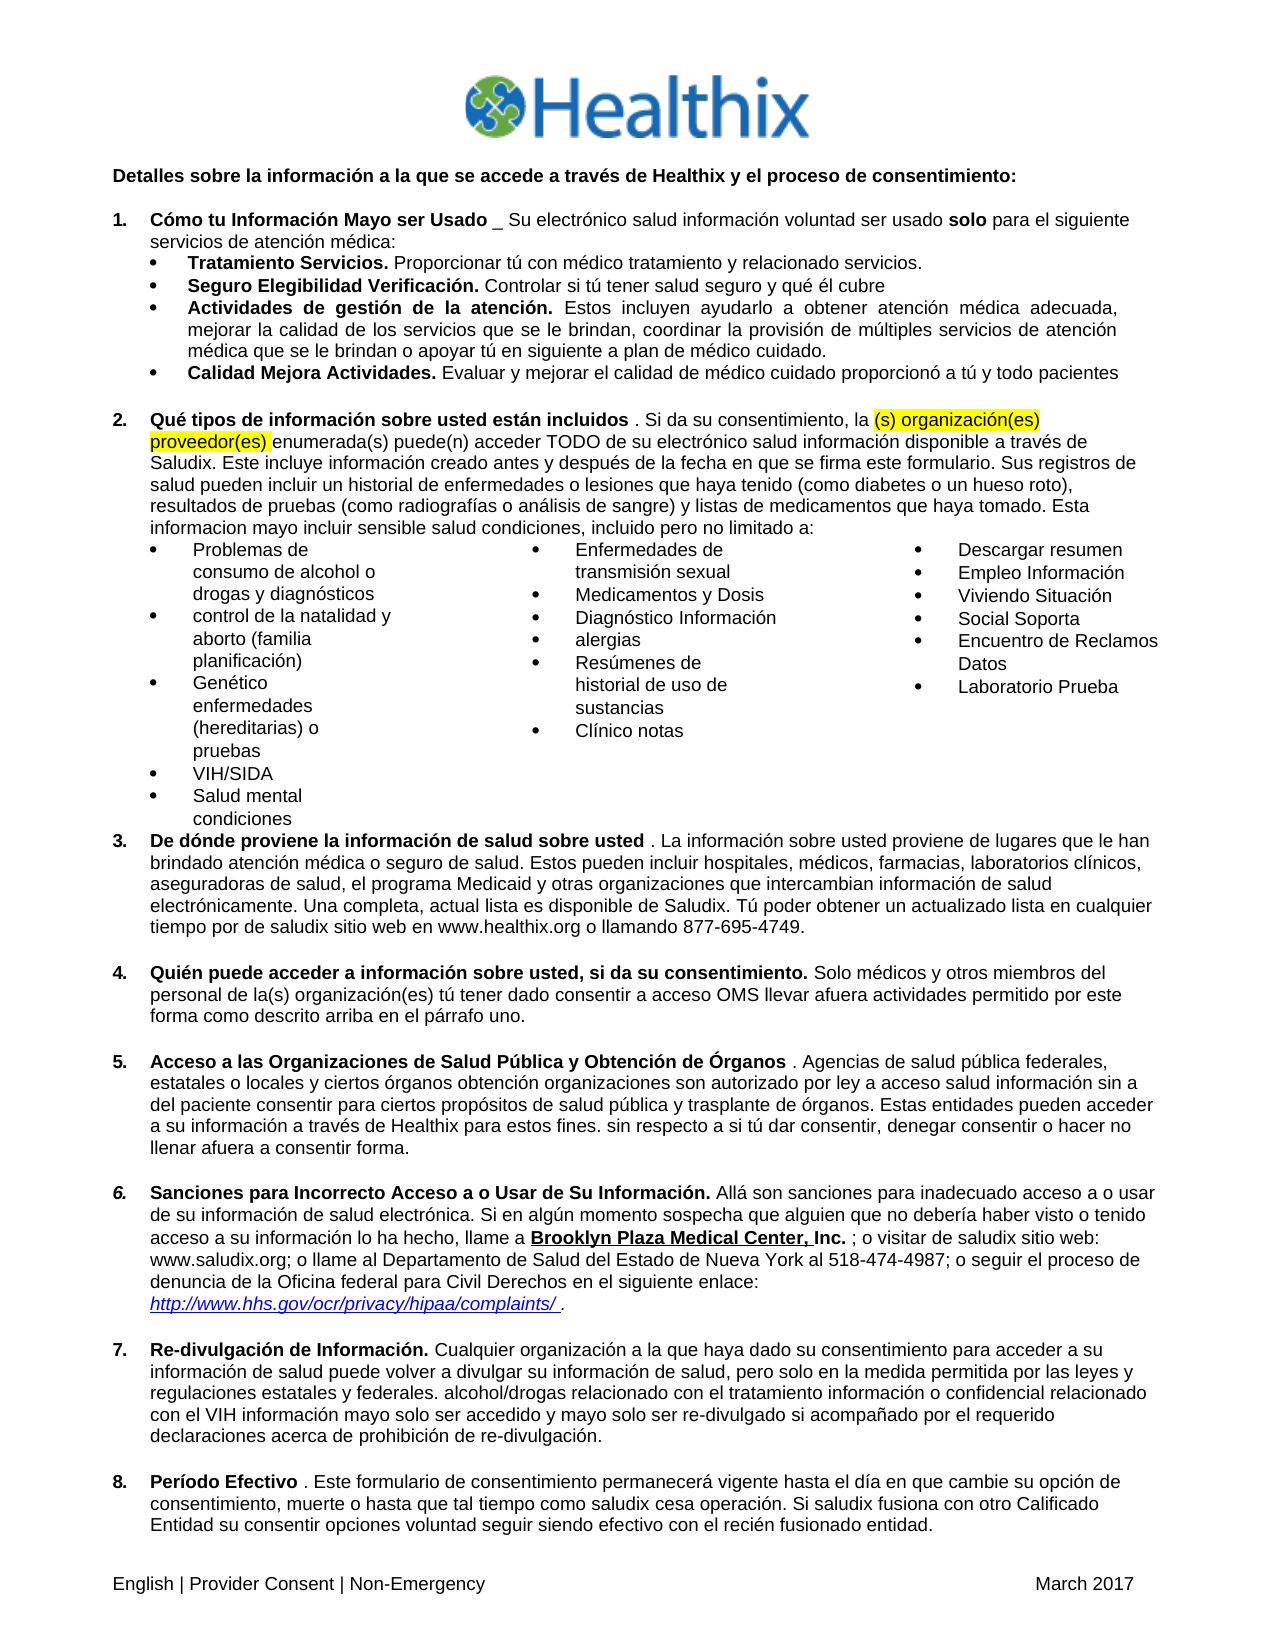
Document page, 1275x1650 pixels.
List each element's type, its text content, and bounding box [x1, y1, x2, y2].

list control de la natalidad y aborto (familia planificación) [150, 605, 402, 671]
list alergias [532, 629, 781, 651]
list Viviendo Situación [915, 584, 1173, 607]
list Acceso a las Organizaciones de Salud Pública y Obtención de Órganos . Agencias de salud pública federales, estatales o locales y ciertos órganos obtención organizaciones son autorizado por ley a acceso salud información sin a del paciente consentir para ciertos propósitos de salud pública y trasplante de órganos. Estas entidades pueden acceder a su información a través de Healthix para estos fines. sin respecto a si tú dar consentir, denegar consentir o hacer no llenar afuera a consentir forma. [112, 1050, 1162, 1158]
list Período Efectivo . Este formulario de consentimiento permanecerá vigente hasta el día en que cambie su opción de consentimiento, muerte o hasta que tal tiempo como saludix cesa operación. Si saludix fusiona con otro Calificado Entidad su consentir opciones voluntad seguir siendo efectivo con el recién fusionado entidad. [112, 1471, 1151, 1536]
list Calidad Mejora Actividades. Evaluar y mejorar el calidad de médico cuidado proporcionó a tú y todo pacientes [150, 362, 1173, 384]
list Resúmenes de historial de uso de sustancias [532, 651, 760, 718]
list Laboratorio Prueba [915, 675, 1173, 698]
list De dónde proviene la información de salud sobre usted . La información sobre usted proviene de lugares que le han brindado atención médica o seguro de salud. Estos pueden incluir hospitales, médicos, farmacias, laboratorios clínicos, aseguradoras de salud, el programa Medicaid y otras organizaciones que intercambian información de salud electrónicamente. Una completa, actual lista es disponible de Saludix. Tú poder obtener un actualizado lista en cualquier tiempo por de saludix sitio web en www.healthix.org o llamando 877-695-4749. [112, 830, 1159, 938]
list Encuentro de Reclamos Datos [915, 629, 1173, 675]
list Problemas de consumo de alcohol o drogas y diagnósticos [150, 538, 378, 604]
list Actividades de gestión de la atención. Estos incluyen ayudarlo a obtener atención médica adecuada, mejorar la calidad de los servicios que se le brindan, coordinar la provisión de múltiples servicios de atención médica que se le brindan o apoyar tú en siguiente a plan de médico cuidado. [150, 297, 1118, 362]
list Quién puede acceder a información sobre usted, si da su consentimiento. Solo médicos y otros miembros del personal de la(s) organización(es) tú tener dado consentir a acceso OMS llevar afuera actividades permitido por este forma como descrito arriba en el párrafo uno. [112, 962, 1133, 1026]
list Qué tipos de información sobre usted están incluidos . Si da su consentimiento, la (s) organización(es) proveedor(es) enumerada(s) puede(n) acceder TODO de su electrónico salud información disponible a través de Saludix. Este incluye información creado antes y después de la fecha en que se firma este formulario. Sus registros de salud pueden incluir un historial de enfermedades o lesiones que haya tenido (como diabetes o un hueso roto), resultados de pruebas (como radiografías o análisis de sangre) y listas de medicamentos que haya tomado. Esta informacion mayo incluir sensible salud condiciones, incluido pero no limitado a: [112, 409, 1151, 538]
text Detalles sobre la información a la que se accede a través de Healthix y el proceso de consentimiento: [112, 165, 1173, 187]
list Tratamiento Servicios. Proporcionar tú con médico tratamiento y relacionado servicios. [150, 253, 1173, 274]
list Medicamentos y Dosis [532, 584, 781, 606]
list Cómo tu Información Mayo ser Usado _ Su electrónico salud información voluntad ser usado solo para el siguiente servicios de atención médica: [112, 208, 1132, 252]
list Social Soporta [915, 607, 1173, 629]
list VIH/SIDA [150, 763, 402, 784]
list Salud mental condiciones [150, 784, 402, 830]
list Genético enfermedades (hereditarias) o pruebas [150, 672, 347, 761]
picture [465, 75, 810, 138]
list Sanciones para Incorrecto Acceso a o Usar de Su Información. Allá son sanciones para inadecuado acceso a o usar de su información de salud electrónica. Si en algún momento sospecha que alguien que no debería haber visto o tenido acceso a su información lo ha hecho, llame a Brooklyn Plaza Medical Center, Inc. ; o visitar de saludix sitio web: www.saludix.org; o llame al Departamento de Salud del Estado de Nueva York al 518-474-4987; o seguir el proceso de denuncia de la Oficina federal para Civil Derechos en el siguiente enlace: http://www.hhs.gov/ocr/privacy/hipaa/complaints/ . [112, 1182, 1162, 1314]
list Descargar resumen [915, 538, 1173, 561]
list Re-divulgación de Información. Cualquier organización a la que haya dado su consentimiento para acceder a su información de salud puede volver a divulgar su información de salud, pero solo en la medida permitida por las leyes y regulaciones estatales y federales. alcohol/drogas relacionado con el tratamiento información o confidencial relacionado con el VIH información mayo solo ser accedido y mayo solo ser re-divulgado si acompañado por el requerido declaraciones acerca de prohibición de re-divulgación. [112, 1339, 1154, 1447]
list Seguro Elegibilidad Verificación. Controlar si tú tener salud seguro y qué él cubre [150, 274, 1173, 297]
list Enfermedades de transmisión sexual [532, 538, 744, 583]
list Diagnóstico Información [532, 606, 781, 629]
list Clínico notas [532, 719, 781, 741]
list Empleo Información [915, 561, 1173, 584]
